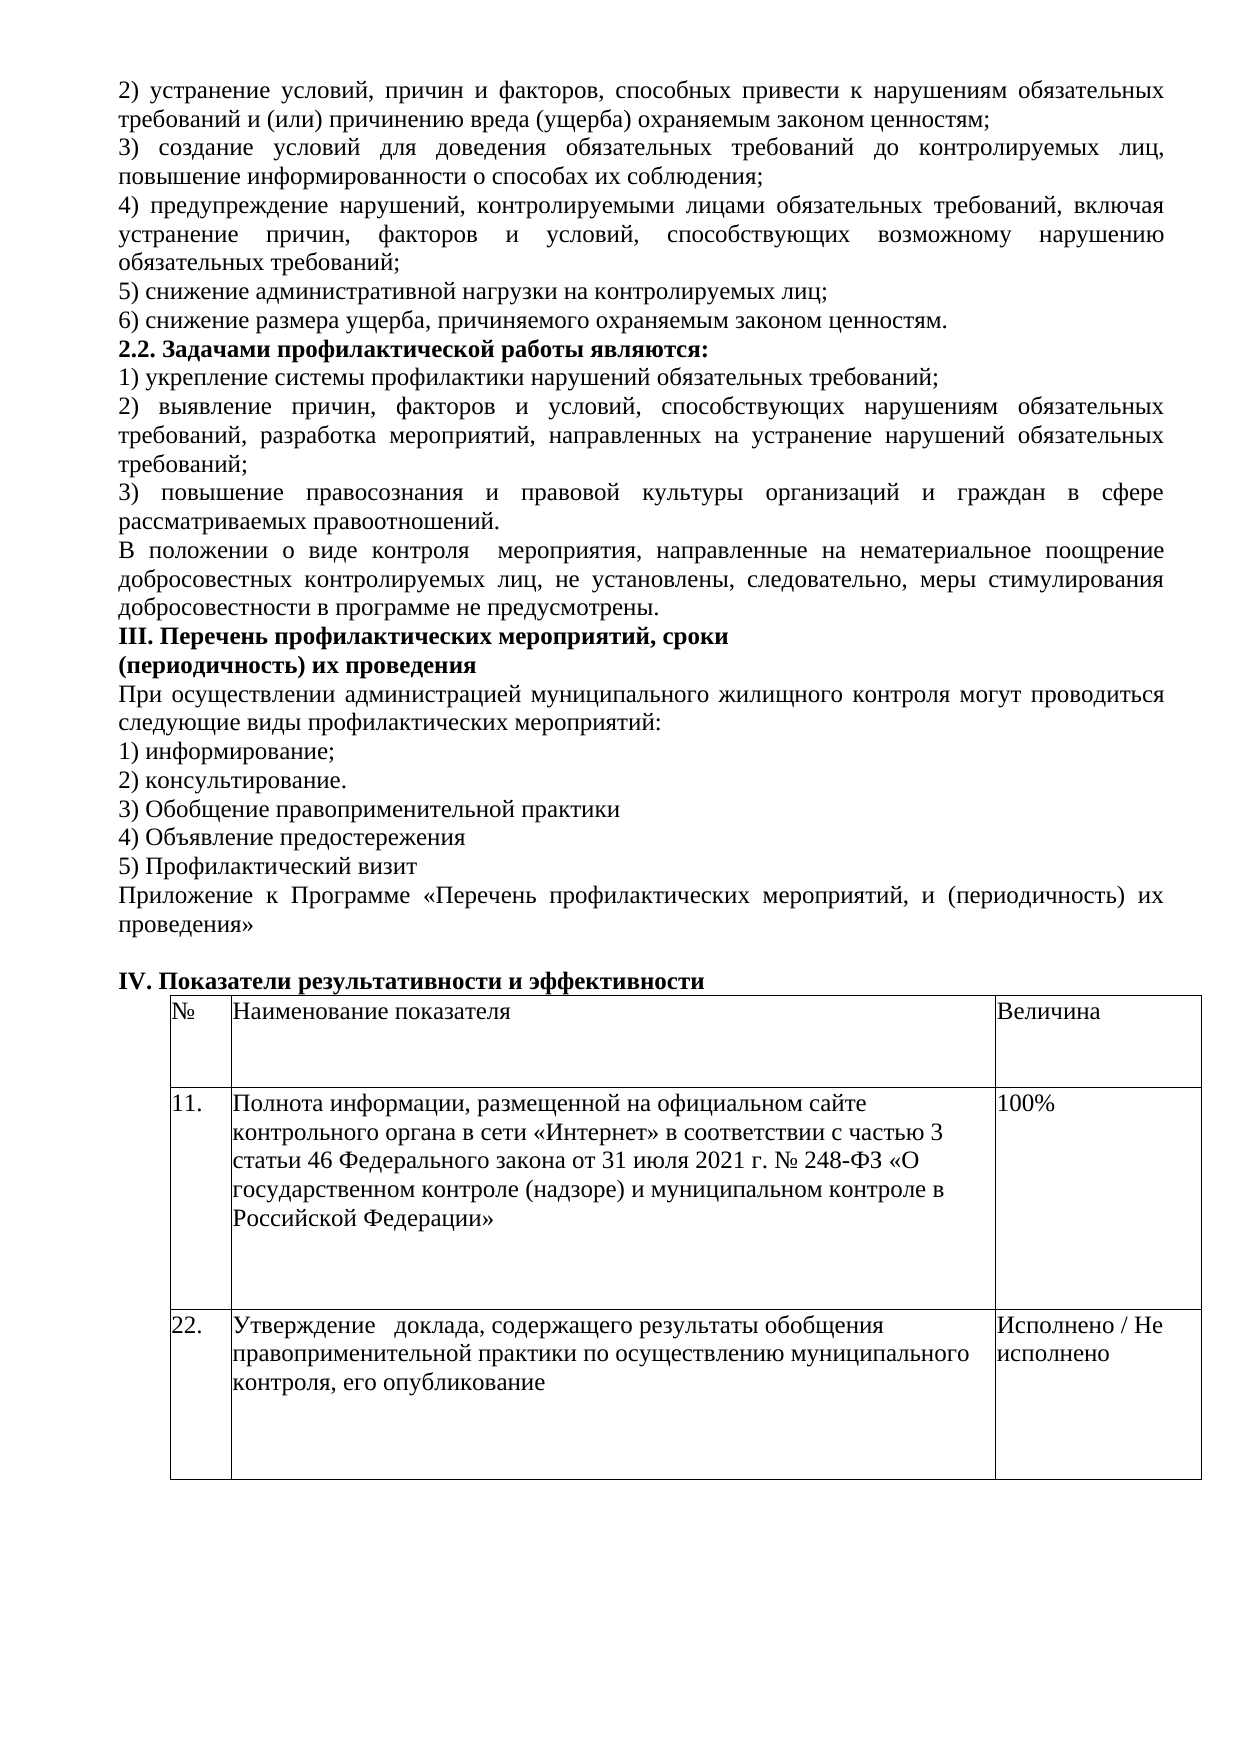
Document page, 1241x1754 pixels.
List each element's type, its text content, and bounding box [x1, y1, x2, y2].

text 5) снижение административной нагрузки на контролируемых лиц; [118, 276, 1165, 305]
text При осуществлении администрацией муниципального жилищного контроля могут проводиться следующие виды профилактических мероприятий: [118, 679, 1165, 736]
table_header № [171, 996, 231, 1087]
table_cell 11. [171, 1088, 231, 1309]
table_header Наименование показателя [232, 996, 995, 1087]
text 1) информирование; [118, 736, 1165, 765]
text 6) снижение размера ущерба, причиняемого охраняемым законом ценностям. [118, 305, 1165, 334]
text III. Перечень профилактических мероприятий, сроки [118, 621, 1165, 650]
text 5) Профилактический визит [118, 851, 1165, 880]
text 2) консультирование. [118, 765, 1165, 794]
text 1) укрепление системы профилактики нарушений обязательных требований; [118, 362, 1165, 391]
table_cell Утверждение доклада, содержащего результаты обобщения правоприменительной практики по осуществлению муниципального контроля, его опубликование [232, 1310, 995, 1478]
text 3) Обобщение правоприменительной практики [118, 794, 1165, 822]
table_header Величина [996, 996, 1201, 1087]
text 2) выявление причин, факторов и условий, способствующих нарушениям обязательных требований, разработка мероприятий, направленных на устранение нарушений обязательных требований; [118, 391, 1165, 477]
text 2.2. Задачами профилактической работы являются: [118, 334, 1165, 362]
text В положении о виде контроля мероприятия, направленные на нематериальное поощрение добросовестных контролируемых лиц, не установлены, следовательно, меры стимулирования добросовестности в программе не предусмотрены. [118, 535, 1165, 621]
text 4) предупреждение нарушений, контролируемыми лицами обязательных требований, включая устранение причин, факторов и условий, способствующих возможному нарушению обязательных требований; [118, 190, 1165, 276]
text 4) Объявление предостережения [118, 822, 1165, 851]
text 3) создание условий для доведения обязательных требований до контролируемых лиц, повышение информированности о способах их соблюдения; [118, 132, 1165, 190]
table_cell Полнота информации, размещенной на официальном сайте контрольного органа в сети «Интернет» в соответствии с частью 3 статьи 46 Федерального закона от 31 июля 2021 г. № 248-ФЗ «О государственном контроле (надзоре) и муниципальном контроле в Российской Федерации» [232, 1088, 995, 1309]
table_cell 22. [171, 1310, 231, 1478]
text 3) повышение правосознания и правовой культуры организаций и граждан в сфере рассматриваемых правоотношений. [118, 477, 1165, 535]
text (периодичность) их проведения [118, 650, 1165, 679]
table_cell 100% [996, 1088, 1201, 1309]
text 2) устранение условий, причин и факторов, способных привести к нарушениям обязательных требований и (или) причинению вреда (ущерба) охраняемым законом ценностям; [118, 75, 1165, 132]
table_cell Исполнено / Не исполнено [996, 1310, 1201, 1478]
text IV. Показатели результативности и эффективности [118, 966, 1165, 995]
text Приложение к Программе «Перечень профилактических мероприятий, и (периодичность) их проведения» [118, 880, 1165, 937]
